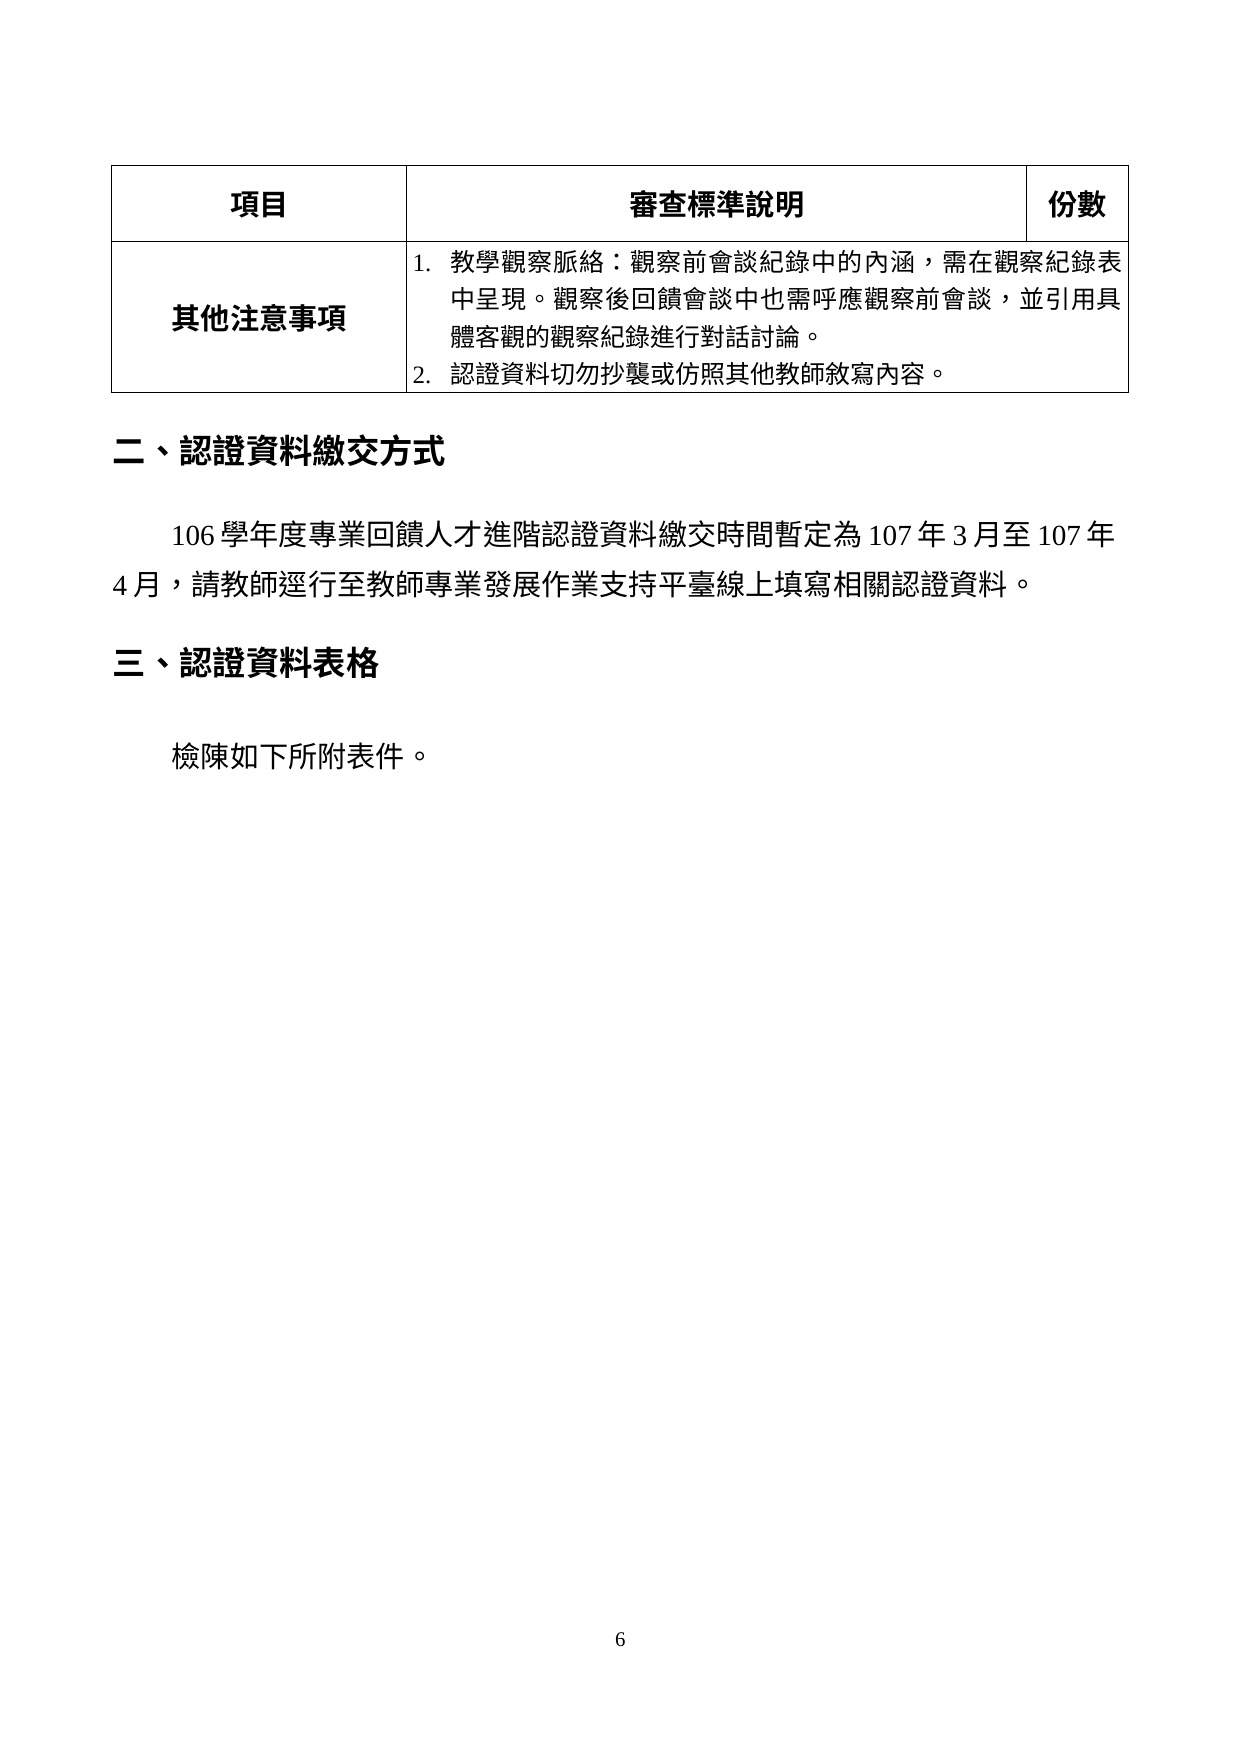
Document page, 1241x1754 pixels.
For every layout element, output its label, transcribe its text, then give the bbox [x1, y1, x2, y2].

table_cell 教學觀察脈絡：觀察前會談紀錄中的內涵，需在觀察紀錄表中呈現。觀察後回饋會談中也需呼應觀察前會談，並引用具體客觀的觀察紀錄進行對話討論。 認證資料切勿抄襲或仿照其他教師敘寫內容。 [407, 242, 1128, 392]
table_header 份數 [1027, 166, 1128, 241]
text 二、認證資料繳交方式 [112, 411, 1128, 486]
table_header 項目 [112, 166, 406, 241]
text 三、認證資料表格 [112, 624, 1128, 699]
text 106學年度專業回饋人才進階認證資料繳交時間暫定為107年3月至107年4月，請教師逕行至教師專業發展作業支持平臺線上填寫相關認證資料。 [112, 505, 1128, 605]
table_cell 其他注意事項 [112, 242, 406, 392]
table_header 審查標準說明 [407, 166, 1026, 241]
text 檢陳如下所附表件。 [112, 718, 1128, 793]
